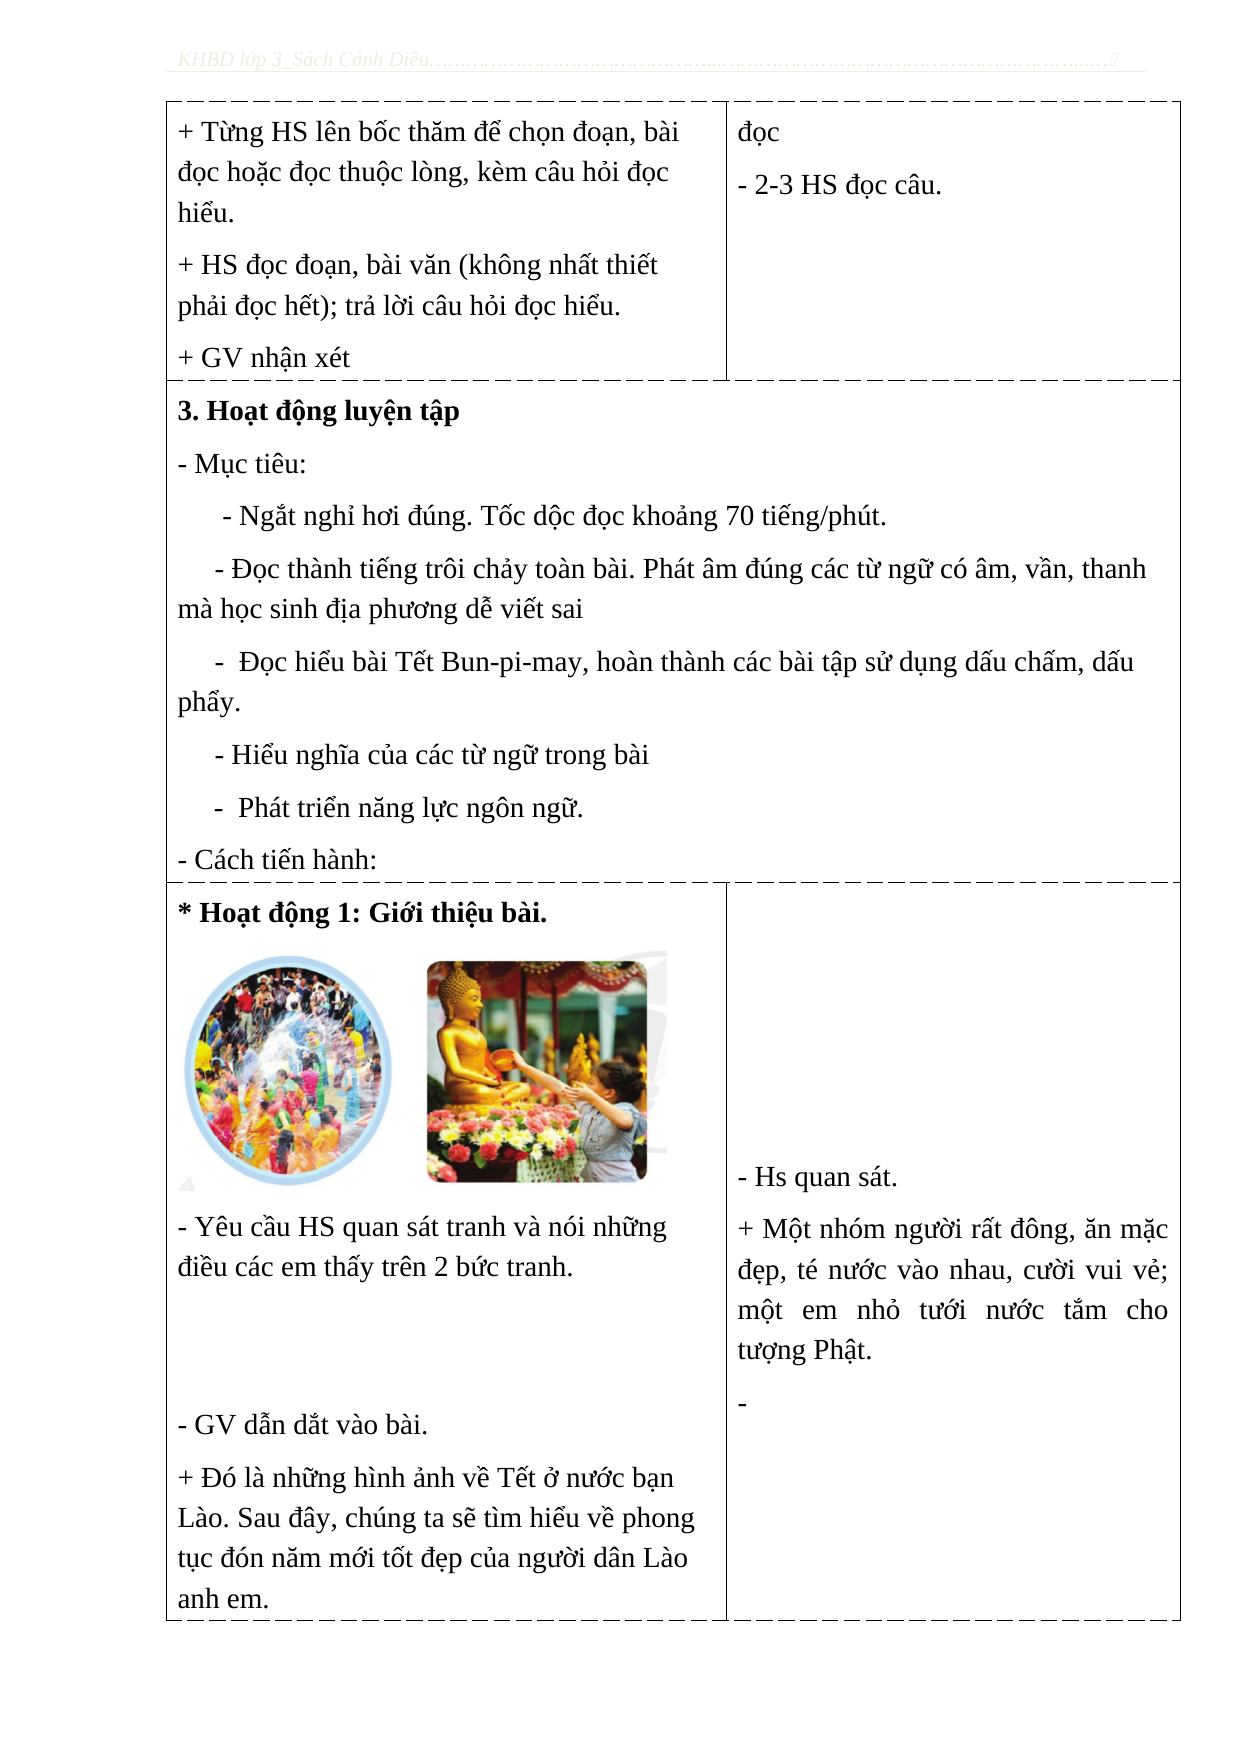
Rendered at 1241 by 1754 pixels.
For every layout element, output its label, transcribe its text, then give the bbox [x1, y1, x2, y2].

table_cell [167, 101, 726, 379]
picture [177, 948, 667, 1191]
table_cell 3. Hoạt động luyện tập - Mục tiêu: - Ngắt nghỉ hơi đúng. Tốc dộc đọc khoảng 70 tiếng/phút. - Đọc thành tiếng trôi chảy toàn bài. Phát âm đúng các từ ngữ có âm, vần, thanh mà học sinh địa phương dễ viết sai - Đọc hiểu bài Tết Bun-pi-may, hoàn thành các bài tập sử dụng dấu chấm, dấu phẩy. - Hiểu nghĩa của các từ ngữ trong bài - Phát triển năng lực ngôn ngữ. - Cách tiến hành: [167, 380, 1180, 882]
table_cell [727, 101, 1180, 379]
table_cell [167, 882, 726, 1620]
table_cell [727, 882, 1180, 1620]
